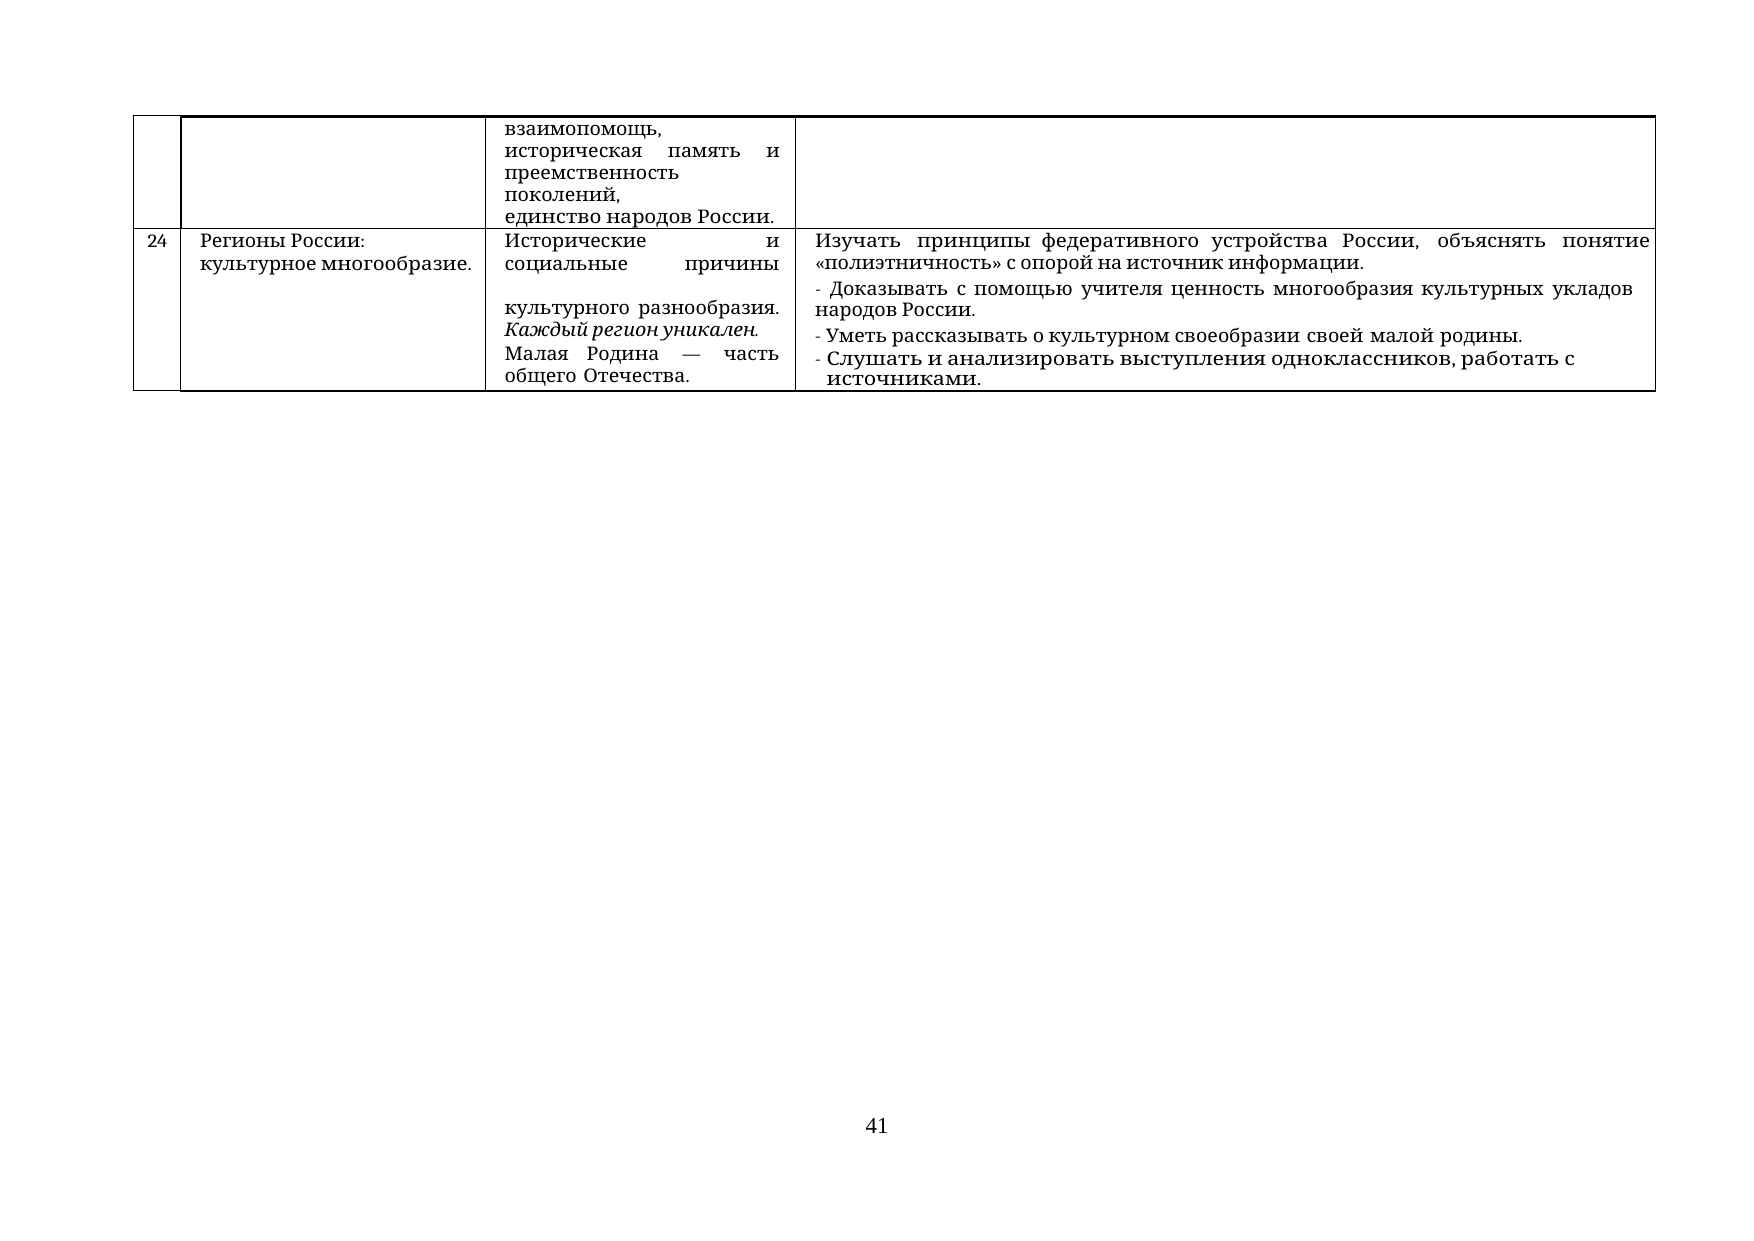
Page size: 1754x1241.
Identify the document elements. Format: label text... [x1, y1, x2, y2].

table_cell 24 [134, 229, 180, 390]
table_cell Изучать принципы федеративного устройства России, объяснять понятие «полиэтничность» с опорой на источник информации. Доказывать с помощью учителя ценность многообразия культурных укладов народов России. Уметь рассказывать о культурном своеобразии своей малой родины. Слушать и анализировать выступления одноклассников, работать с источниками. [796, 229, 1655, 390]
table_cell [486, 118, 795, 228]
table_cell Исторические и социальные причины культурного разнообразия. Каждый регион уникален. Малая Родина — часть общего Отечества. [486, 229, 795, 390]
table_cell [182, 118, 485, 228]
table_cell 23 [134, 116, 180, 228]
table_cell Регионы России: культурное многообразие. [181, 229, 485, 390]
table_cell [796, 118, 1655, 228]
